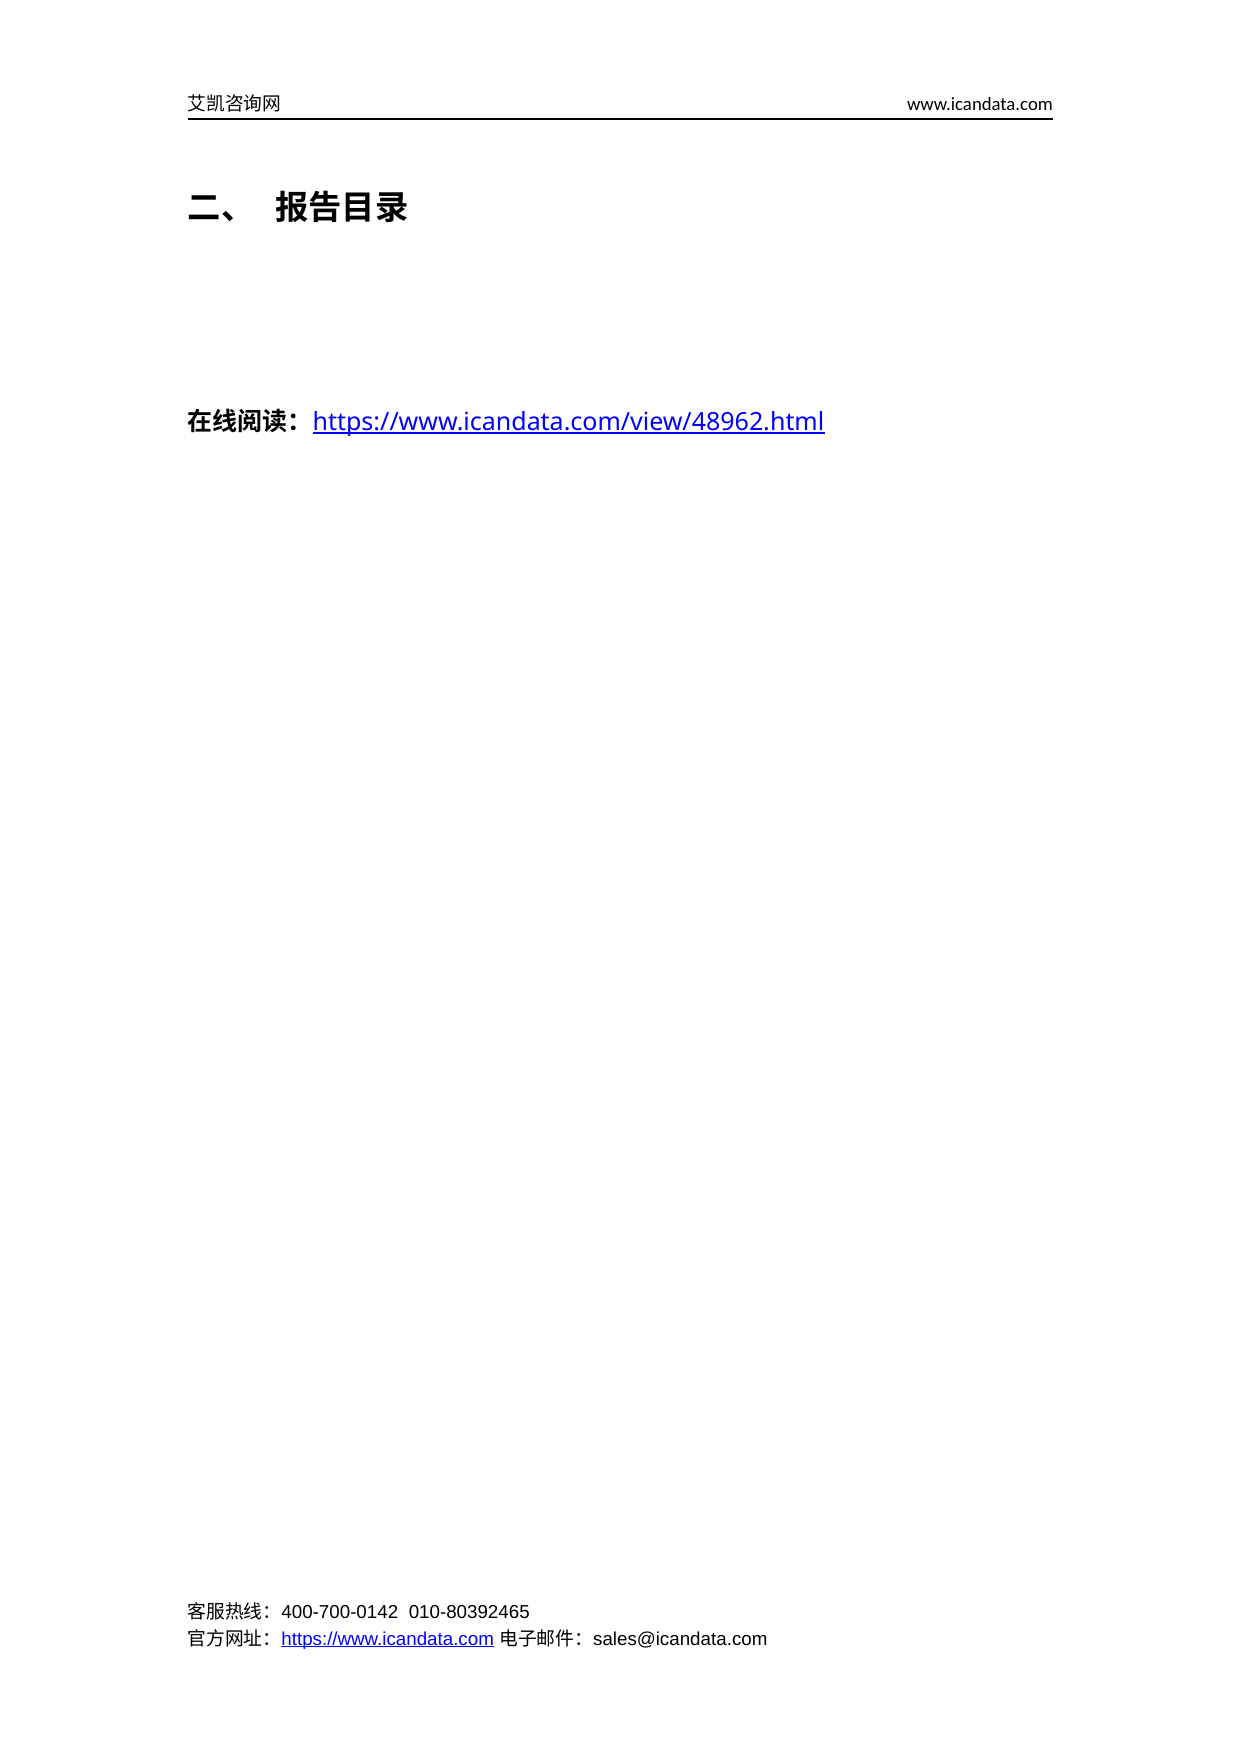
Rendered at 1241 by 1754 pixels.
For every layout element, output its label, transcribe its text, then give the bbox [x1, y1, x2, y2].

text 在线阅读：https://www.icandata.com/view/48962.html [187, 387, 1053, 452]
subtitle 报告目录 [187, 172, 1053, 237]
